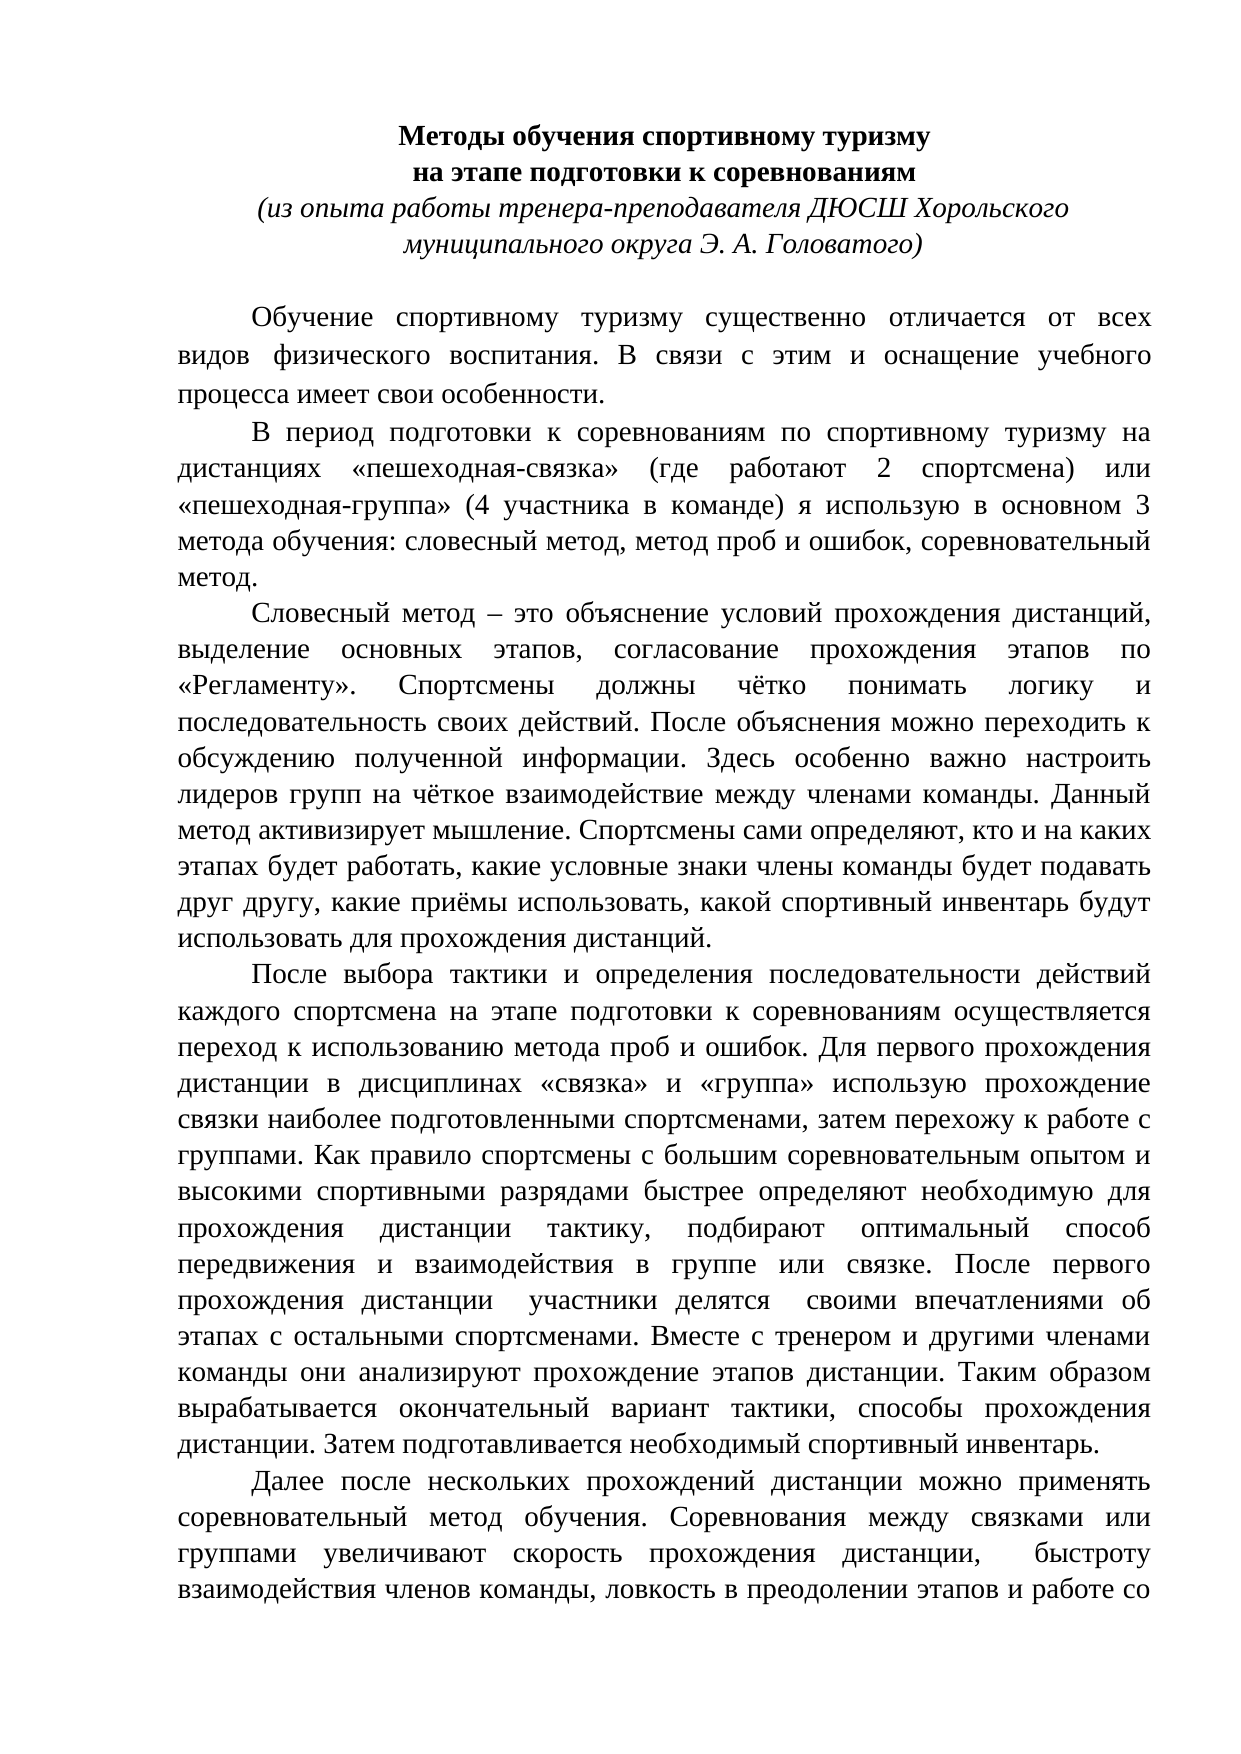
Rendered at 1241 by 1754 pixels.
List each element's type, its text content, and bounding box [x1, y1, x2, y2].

text Словесный метод – это объяснение условий прохождения дистанций, выделение основных этапов, согласование прохождения этапов по «Регламенту». Спортсмены должны чётко понимать логику и последовательность своих действий. После объяснения можно переходить к обсуждению полученной информации. Здесь особенно важно настроить лидеров групп на чёткое взаимодействие между членами команды. Данный метод активизирует мышление. Спортсмены сами определяют, кто и на каких этапах будет работать, какие условные знаки члены команды будет подавать друг другу, какие приёмы использовать, какой спортивный инвентарь будут использовать для прохождения дистанций. [177, 595, 1152, 954]
text В период подготовки к соревнованиям по спортивному туризму на дистанциях «пешеходная-связка» (где работают 2 спортсмена) или «пешеходная-группа» (4 участника в команде) я использую в основном 3 метода обучения: словесный метод, метод проб и ошибок, соревновательный метод. [177, 414, 1152, 593]
text на этапе подготовки к соревнованиям [177, 154, 1152, 188]
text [177, 1463, 1152, 1605]
text Обучение спортивному туризму существенно отличается от всех видов физического воспитания. В связи с этим и оснащение учебного процесса имеет свои особенности. [177, 299, 1152, 409]
text Методы обучения спортивному туризму [177, 118, 1152, 152]
text (из опыта работы тренера-преподавателя ДЮСШ Хорольского муниципального округа Э. А. Головатого) [177, 190, 1152, 260]
text После выбора тактики и определения последовательности действий каждого спортсмена на этапе подготовки к соревнованиям осуществляется переход к использованию метода проб и ошибок. Для первого прохождения дистанции в дисциплинах «связка» и «группа» использую прохождение связки наиболее подготовленными спортсменами, затем перехожу к работе с группами. Как правило спортсмены с большим соревновательным опытом и высокими спортивными разрядами быстрее определяют необходимую для прохождения дистанции тактику, подбирают оптимальный способ передвижения и взаимодействия в группе или связке. После первого прохождения дистанции участники делятся своими впечатлениями об этапах с остальными спортсменами. Вместе с тренером и другими членами команды они анализируют прохождение этапов дистанции. Таким образом вырабатывается окончательный вариант тактики, способы прохождения дистанции. Затем подготавливается необходимый спортивный инвентарь. [177, 957, 1152, 1460]
